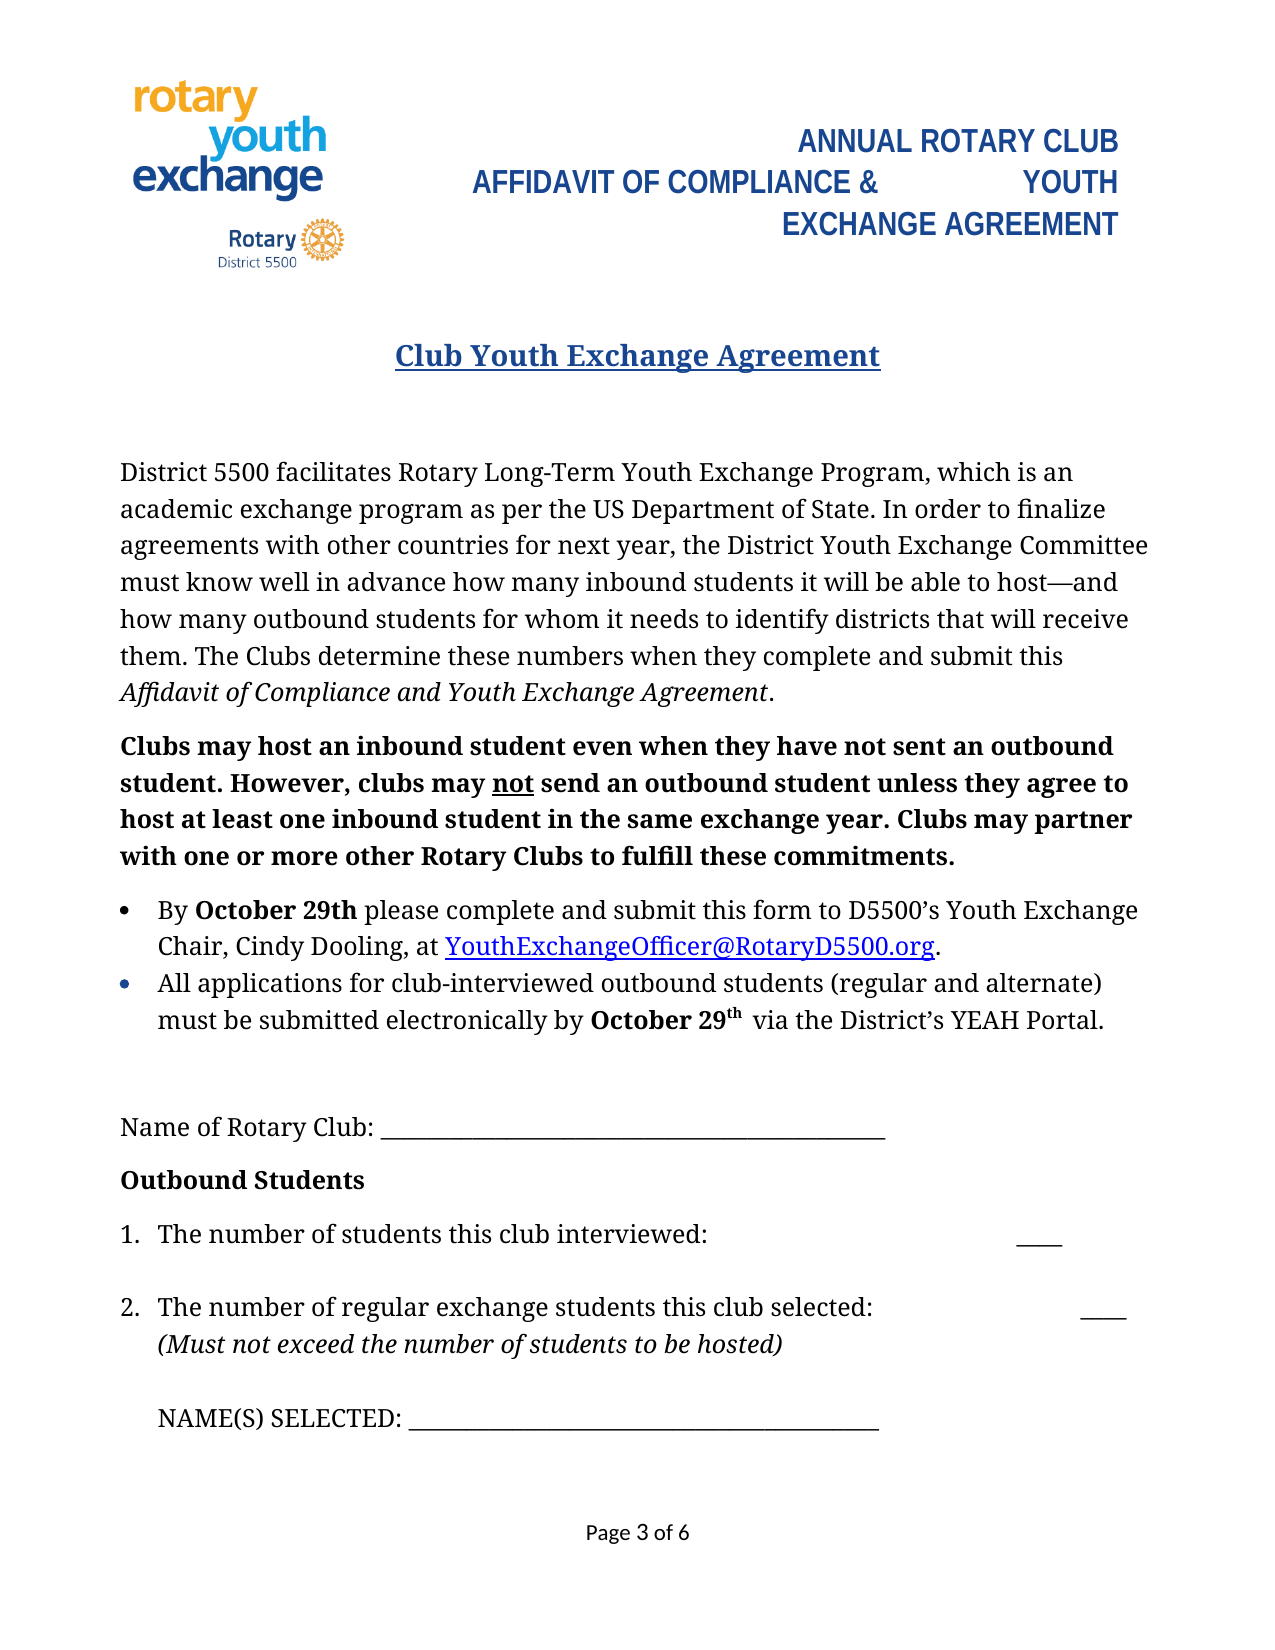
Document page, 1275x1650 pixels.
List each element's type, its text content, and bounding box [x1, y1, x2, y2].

list By October 29th please complete and submit this form to D5500’s Youth Exchange Chair, Cindy Dooling, at YouthExchangeOfficer@RotaryD5500.org. [120, 892, 1155, 963]
list All applications for club-interviewed outbound students (regular and alternate) must be submitted electronically by October 29th via the District’s YEAH Portal. [120, 966, 1155, 1037]
list The number of students this club interviewed: ____ [120, 1216, 1155, 1250]
text Clubs may host an inbound student even when they have not sent an outbound student. However, clubs may not send an outbound student unless they agree to host at least one inbound student in the same exchange year. Clubs may partner with one or more other Rotary Clubs to fulfill these commitments. [120, 728, 1155, 873]
list (Must not exceed the number of students to be hosted) [157, 1327, 1155, 1361]
picture [120, 75, 353, 276]
text Club Youth Exchange Agreement [120, 336, 1155, 375]
text Outbound Students [120, 1163, 1155, 1197]
text Name of Rotary Club: ____________________________________________ [120, 1109, 1155, 1143]
text District 5500 facilitates Rotary Long-Term Youth Exchange Program, which is an academic exchange program as per the US Department of State. In order to finalize agreements with other countries for next year, the District Youth Exchange Committee must know well in advance how many inbound students it will be able to host—and how many outbound students for whom it needs to identify districts that will receive them. The Clubs determine these numbers when they complete and submit this Affidavit of Compliance and Youth Exchange Agreement. [120, 454, 1155, 709]
list The number of regular exchange students this club selected: ____ [120, 1290, 1155, 1324]
list NAME(S) SELECTED: _________________________________________ [157, 1400, 1155, 1434]
